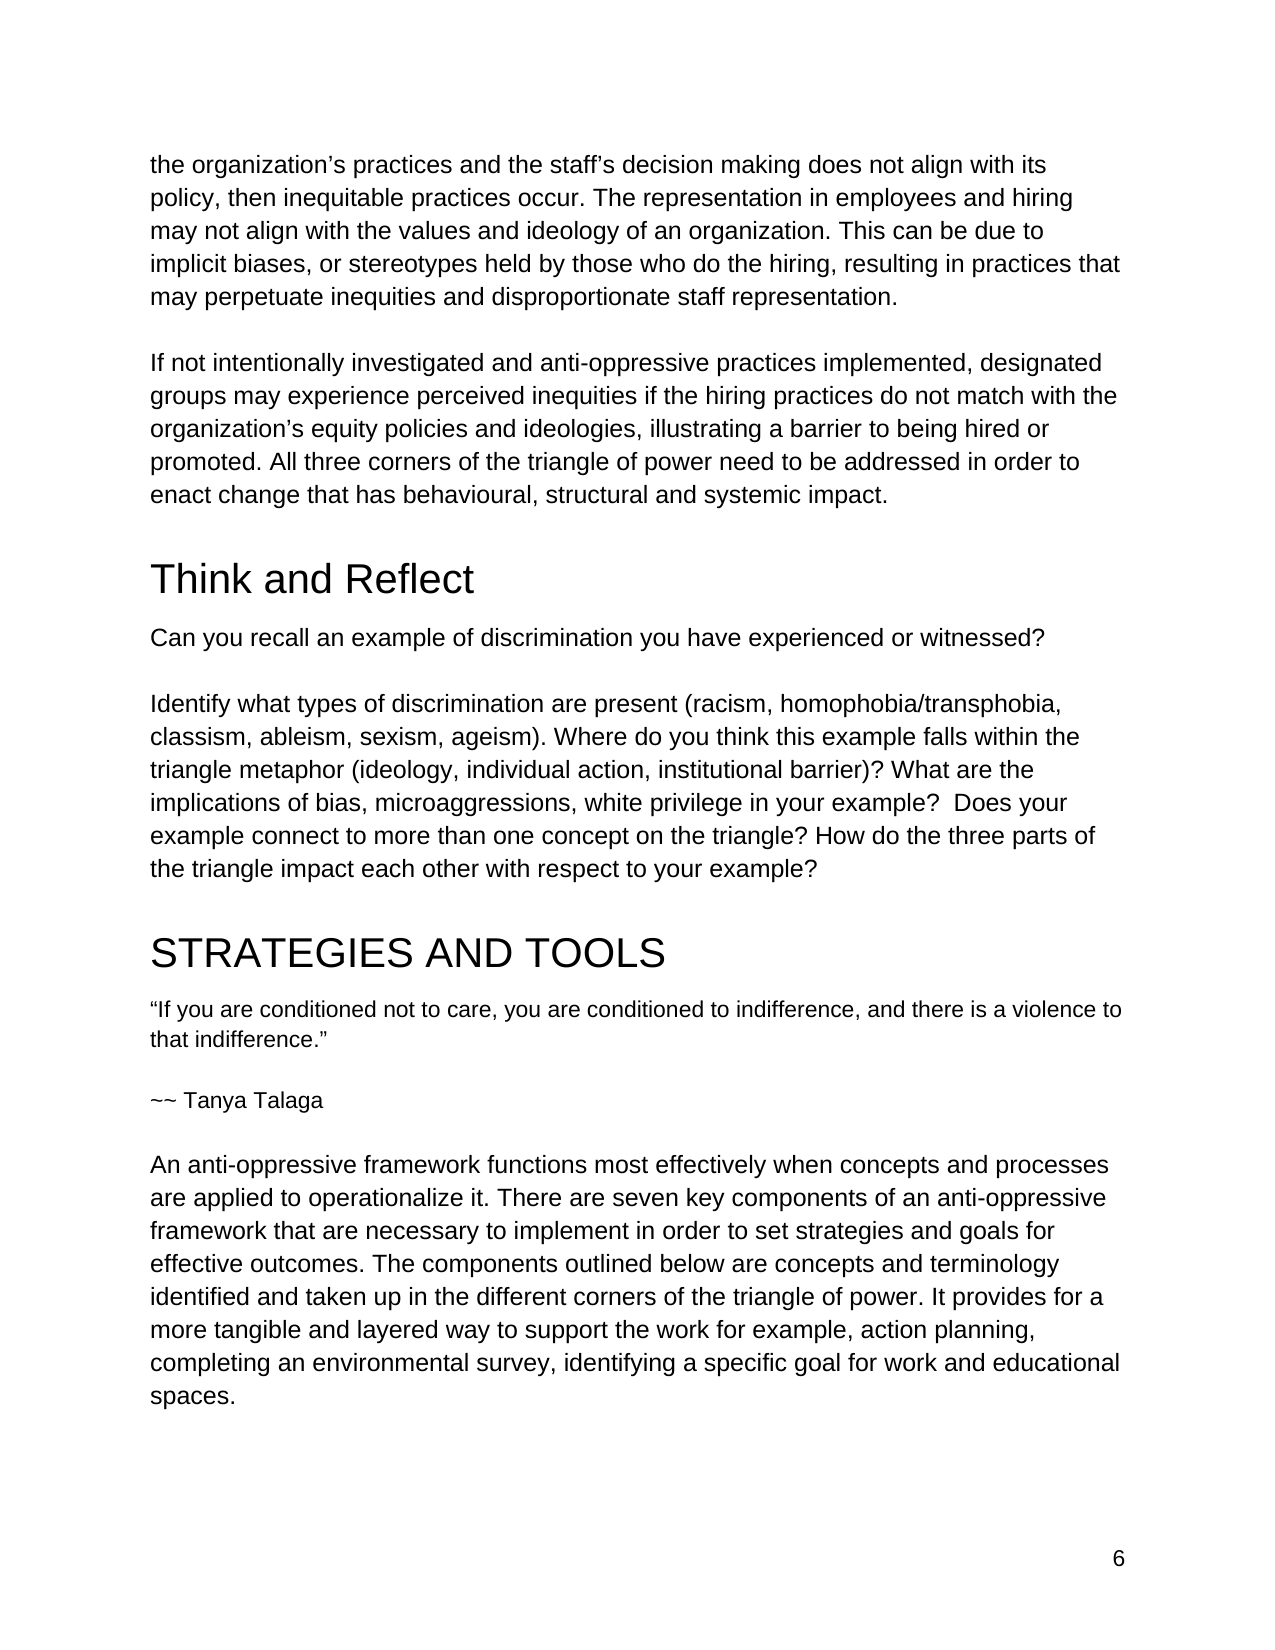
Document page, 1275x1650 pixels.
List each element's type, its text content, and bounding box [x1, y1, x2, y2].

subtitle STRATEGIES AND TOOLS [150, 928, 1125, 976]
text If not intentionally investigated and anti-oppressive practices implemented, designated groups may experience perceived inequities if the hiring practices do not match with the organization’s equity policies and ideologies, illustrating a barrier to being hired or promoted. All three corners of the triangle of power need to be addressed in order to enact change that has behavioural, structural and systemic impact. [150, 348, 1125, 509]
text Can you recall an example of discrimination you have experienced or witnessed? [150, 622, 1125, 651]
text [150, 150, 1125, 311]
text “If you are conditioned not to care, you are conditioned to indifference, and there is a violence to that indifference.” [150, 996, 1125, 1052]
text An anti-oppressive framework functions most effectively when concepts and processes are applied to operationalize it. There are seven key components of an anti-oppressive framework that are necessary to implement in order to set strategies and goals for effective outcomes. The components outlined below are concepts and terminology identified and taken up in the different corners of the triangle of power. It provides for a more tangible and layered way to support the work for example, action planning, completing an environmental survey, identifying a specific goal for work and educational spaces. [150, 1150, 1125, 1410]
text ~~ Tanya Talaga [150, 1087, 1125, 1113]
subtitle Think and Reflect [150, 555, 1125, 603]
text Identify what types of discrimination are present (racism, homophobia/transphobia, classism, ableism, sexism, ageism). Where do you think this example falls within the triangle metaphor (ideology, individual action, institutional barrier)? What are the implications of bias, microaggressions, white privilege in your example? Does your example connect to more than one concept on the triangle? How do the three parts of the triangle impact each other with respect to your example? [150, 688, 1125, 882]
